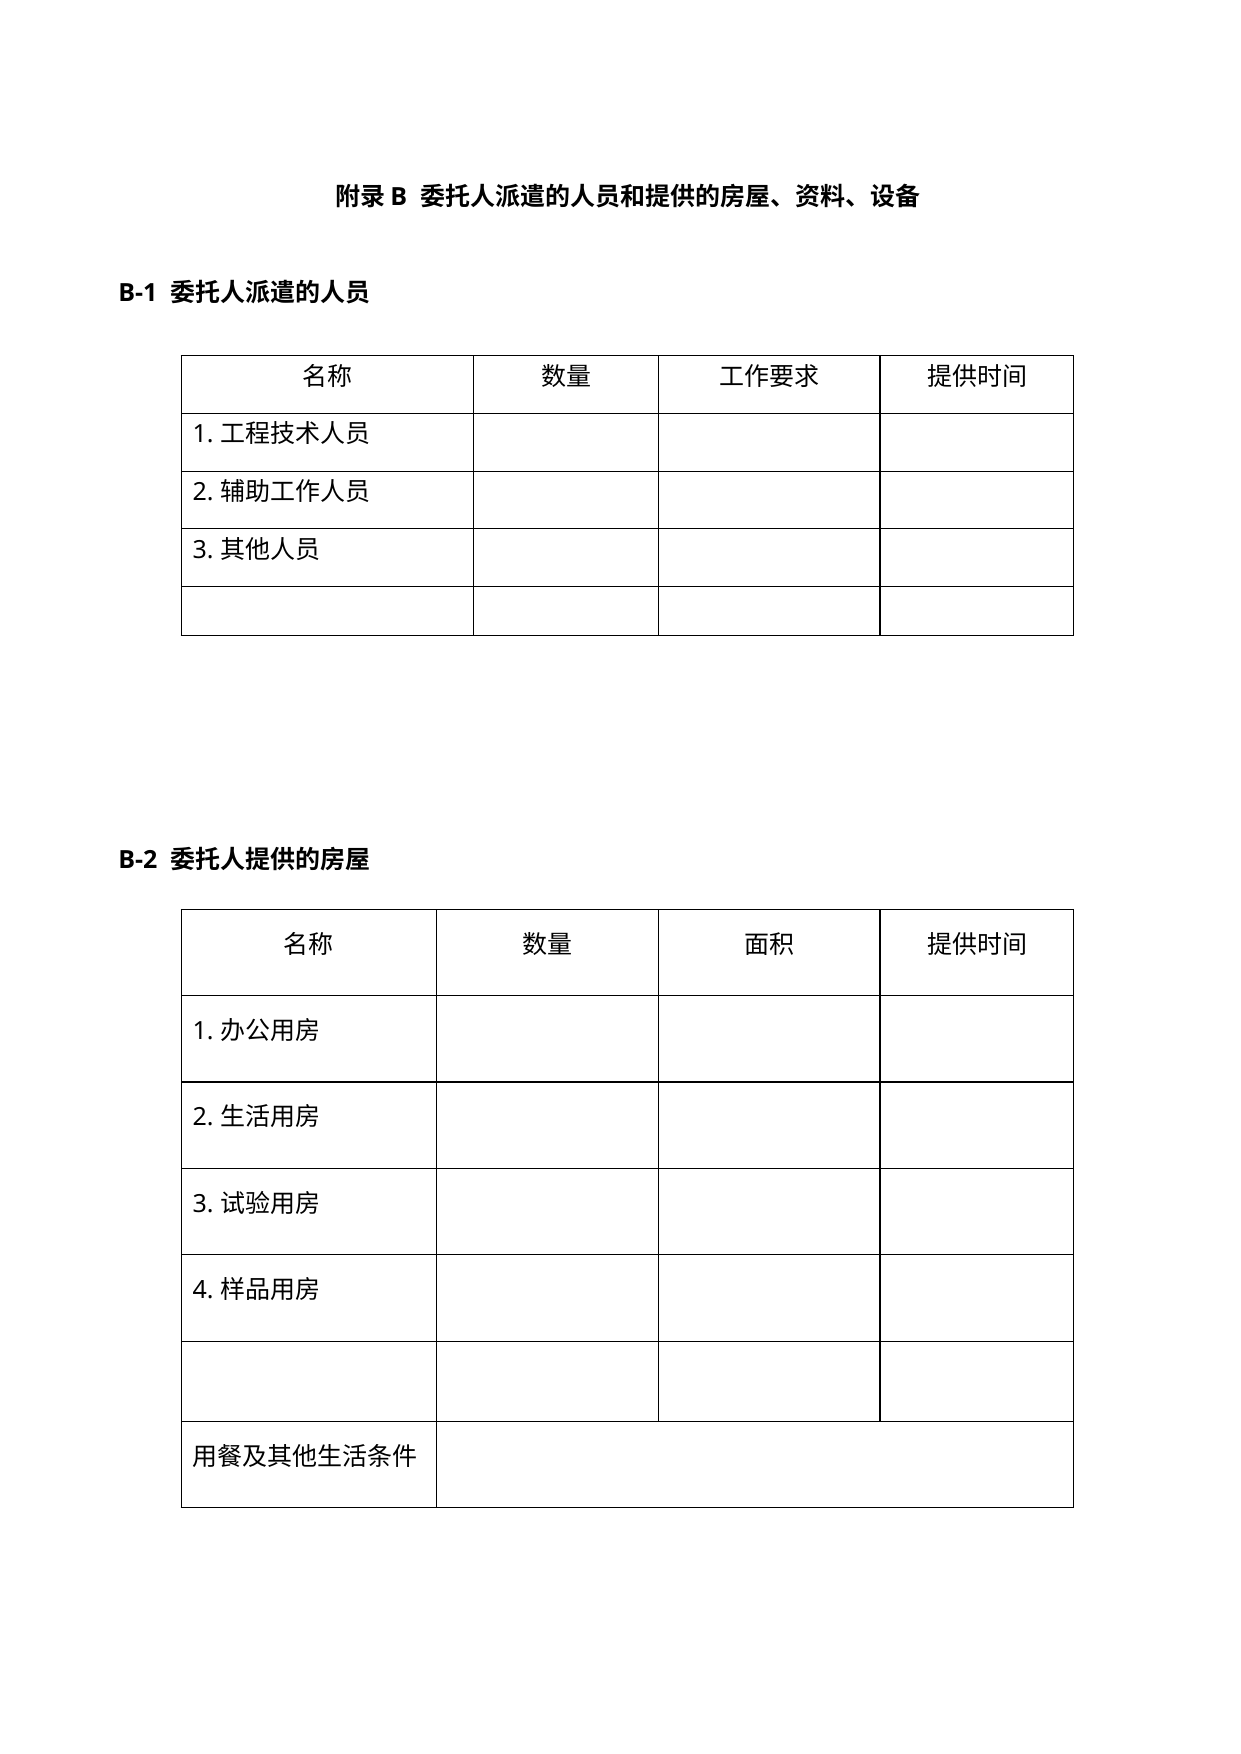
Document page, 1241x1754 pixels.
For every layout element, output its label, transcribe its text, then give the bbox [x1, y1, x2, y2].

table_cell [437, 1422, 1073, 1507]
table_cell [659, 1255, 879, 1341]
table_cell [659, 1342, 879, 1421]
table_cell [659, 587, 879, 635]
table_cell 4. 样品用房 [182, 1255, 436, 1341]
table_cell 1. 工程技术人员 [182, 414, 473, 471]
table_cell [437, 1342, 658, 1421]
table_cell [881, 414, 1073, 471]
table_cell [182, 1342, 436, 1421]
table_cell [659, 414, 879, 471]
table_cell [881, 1169, 1073, 1254]
table_header 名称 [182, 910, 436, 995]
table_header 面积 [659, 910, 879, 995]
table_cell [881, 529, 1073, 586]
table_cell [474, 414, 658, 471]
table_cell [474, 529, 658, 586]
table_cell [659, 1169, 879, 1254]
table_cell [474, 587, 658, 635]
table_cell [881, 1083, 1073, 1168]
table_cell [659, 996, 879, 1081]
text 附录B 委托人派遣的人员和提供的房屋、资料、设备 [118, 162, 1137, 227]
table_cell [659, 1083, 879, 1168]
table_cell [437, 1255, 658, 1341]
table_header 数量 [474, 356, 658, 413]
table_cell [437, 1169, 658, 1254]
table_cell [659, 472, 879, 528]
table_header 提供时间 [881, 356, 1073, 413]
table_cell [881, 996, 1073, 1081]
text B-2 委托人提供的房屋 [118, 826, 1137, 891]
table_header 工作要求 [659, 356, 879, 413]
table_cell 1. 办公用房 [182, 996, 436, 1081]
table_cell 3. 试验用房 [182, 1169, 436, 1254]
table_cell [881, 472, 1073, 528]
table_cell 2. 生活用房 [182, 1083, 436, 1168]
table_header 数量 [437, 910, 658, 995]
table_cell [881, 587, 1073, 635]
table_cell 用餐及其他生活条件 [182, 1422, 436, 1507]
text B-1 委托人派遣的人员 [118, 258, 1137, 323]
table_cell 3. 其他人员 [182, 529, 473, 586]
table_cell [437, 1083, 658, 1168]
table_header 提供时间 [881, 910, 1073, 995]
table_cell [437, 996, 658, 1081]
table_cell [182, 587, 473, 635]
table_header 名称 [182, 356, 473, 413]
table_cell [474, 472, 658, 528]
table_cell [881, 1342, 1073, 1421]
table_cell [659, 529, 879, 586]
table_cell 2. 辅助工作人员 [182, 472, 473, 528]
table_cell [881, 1255, 1073, 1341]
